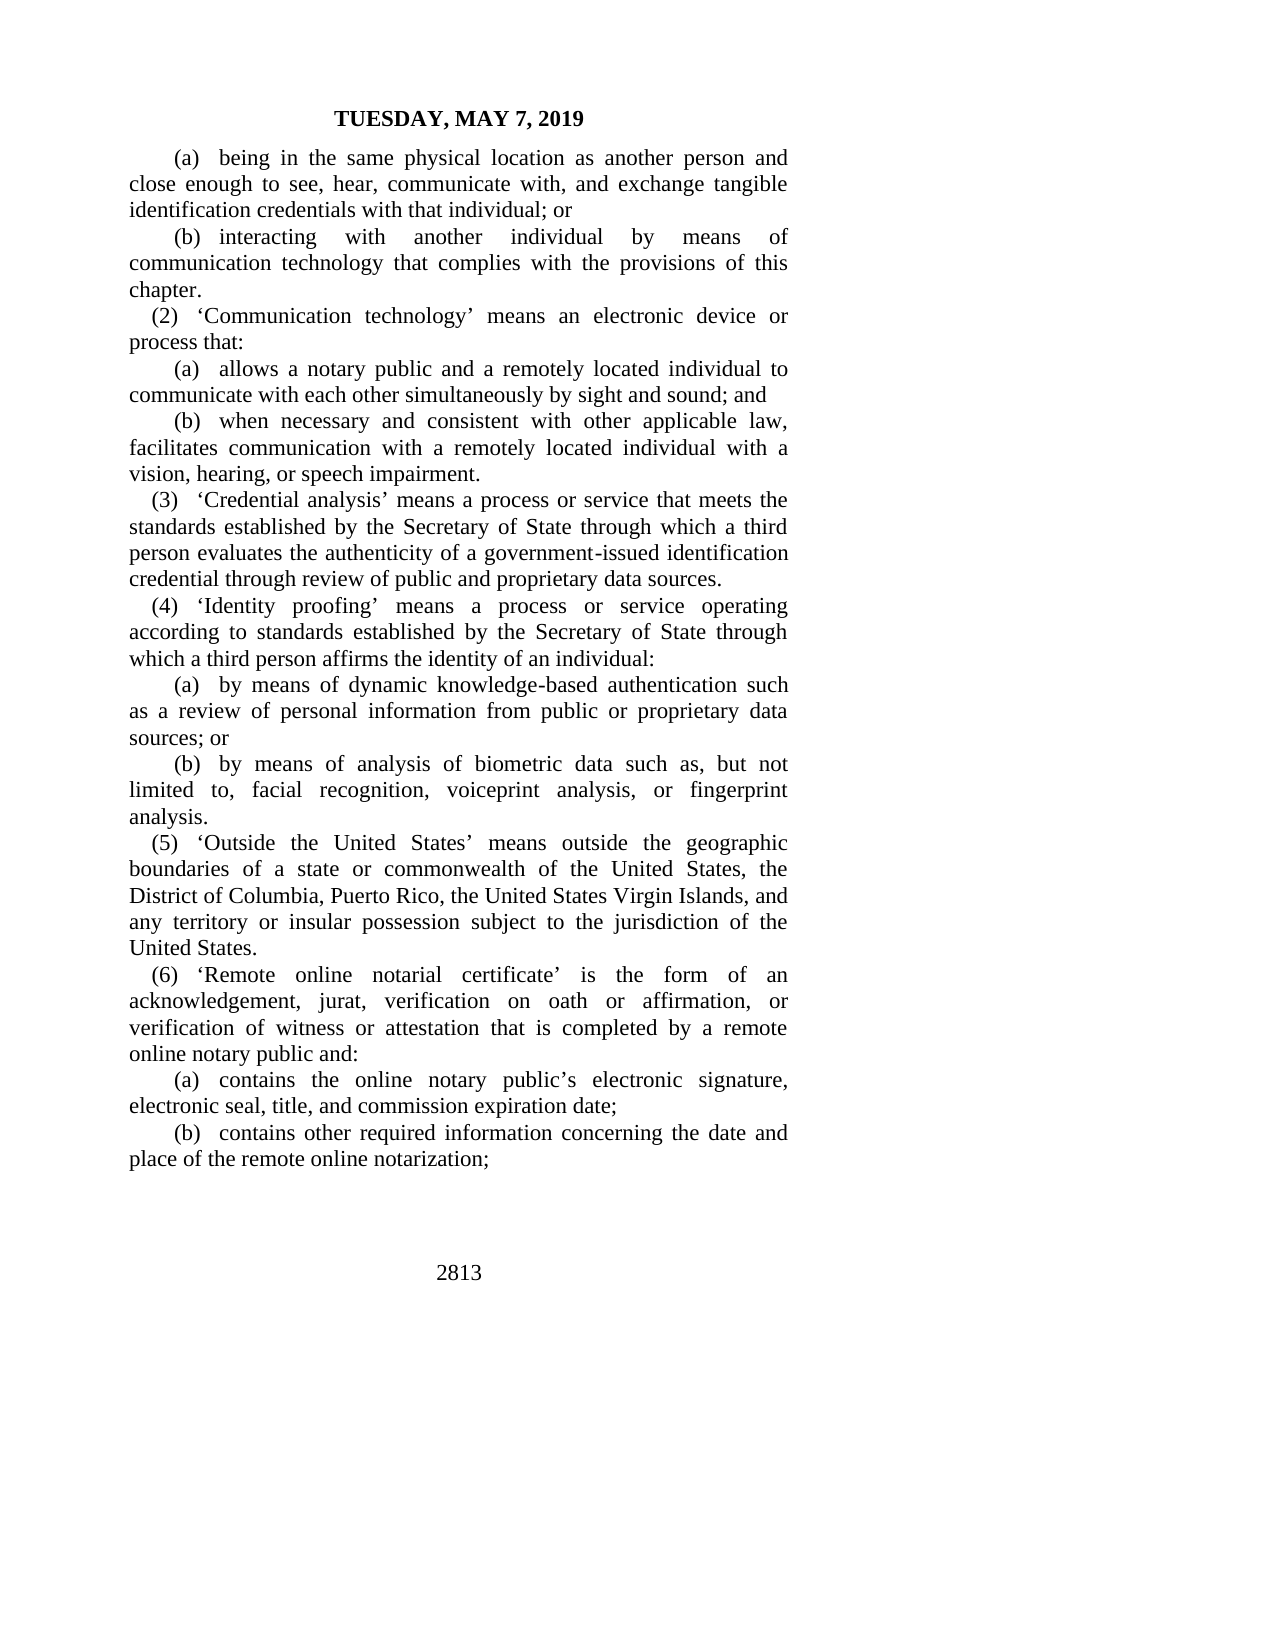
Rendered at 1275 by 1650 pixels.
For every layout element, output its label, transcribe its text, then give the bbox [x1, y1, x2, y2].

text (b) by means of analysis of biometric data such as, but not limited to, facial recognition, voiceprint analysis, or fingerprint analysis. [129, 750, 789, 829]
text (3) ‘Credential analysis’ means a process or service that meets the standards established by the Secretary of State through which a third person evaluates the authenticity of a government-issued identification credential through review of public and proprietary data sources. [129, 486, 789, 592]
text (a) allows a notary public and a remotely located individual to communicate with each other simultaneously by sight and sound; and [129, 355, 789, 407]
text (b) contains other required information concerning the date and place of the remote online notarization; [129, 1119, 789, 1172]
text (a) contains the online notary public’s electronic signature, electronic seal, title, and commission expiration date; [129, 1066, 789, 1119]
text (b) when necessary and consistent with other applicable law, facilitates communication with a remotely located individual with a vision, hearing, or speech impairment. [129, 407, 789, 486]
text (4) ‘Identity proofing’ means a process or service operating according to standards established by the Secretary of State through which a third person affirms the identity of an individual: [129, 592, 789, 671]
text (5) ‘Outside the United States’ means outside the geographic boundaries of a state or commonwealth of the United States, the District of Columbia, Puerto Rico, the United States Virgin Islands, and any territory or insular possession subject to the jurisdiction of the United States. [129, 829, 789, 961]
text (6) ‘Remote online notarial certificate’ is the form of an acknowledgement, jurat, verification on oath or affirmation, or verification of witness or attestation that is completed by a remote online notary public and: [129, 961, 789, 1066]
text (2) ‘Communication technology’ means an electronic device or process that: [129, 302, 789, 355]
text (a) being in the same physical location as another person and close enough to see, hear, communicate with, and exchange tangible identification credentials with that individual; or [129, 144, 789, 223]
text (b) interacting with another individual by means of communication technology that complies with the provisions of this chapter. [129, 223, 789, 302]
text (a) by means of dynamic knowledge-based authentication such as a review of personal information from public or proprietary data sources; or [129, 671, 789, 750]
